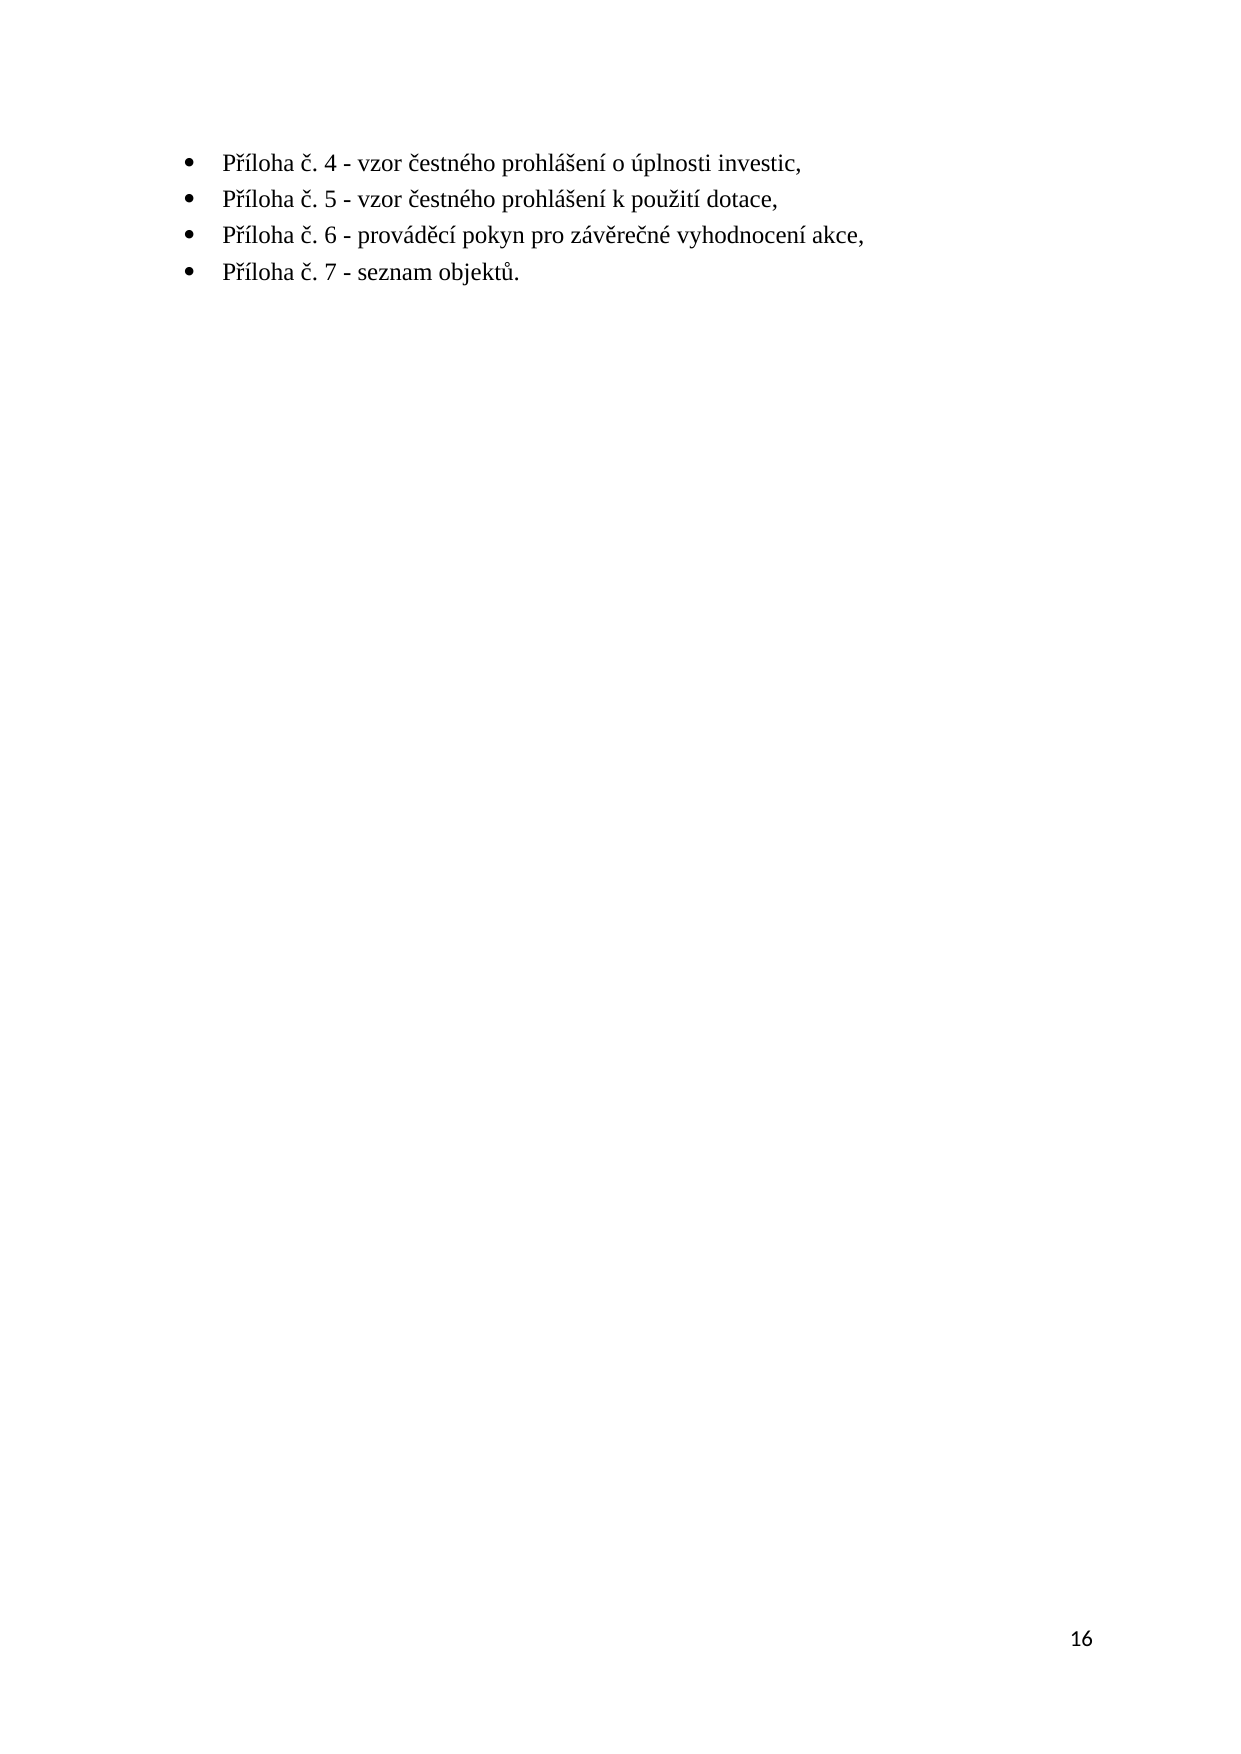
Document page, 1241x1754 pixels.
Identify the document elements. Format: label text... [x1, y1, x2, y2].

list Příloha č. 5 - vzor čestného prohlášení k použití dotace, [185, 184, 1093, 213]
list Příloha č. 4 - vzor čestného prohlášení o úplnosti investic, [185, 148, 1093, 176]
list Příloha č. 6 - prováděcí pokyn pro závěrečné vyhodnocení akce, [185, 220, 1093, 249]
list Příloha č. 7 - seznam objektů. [185, 257, 1093, 285]
